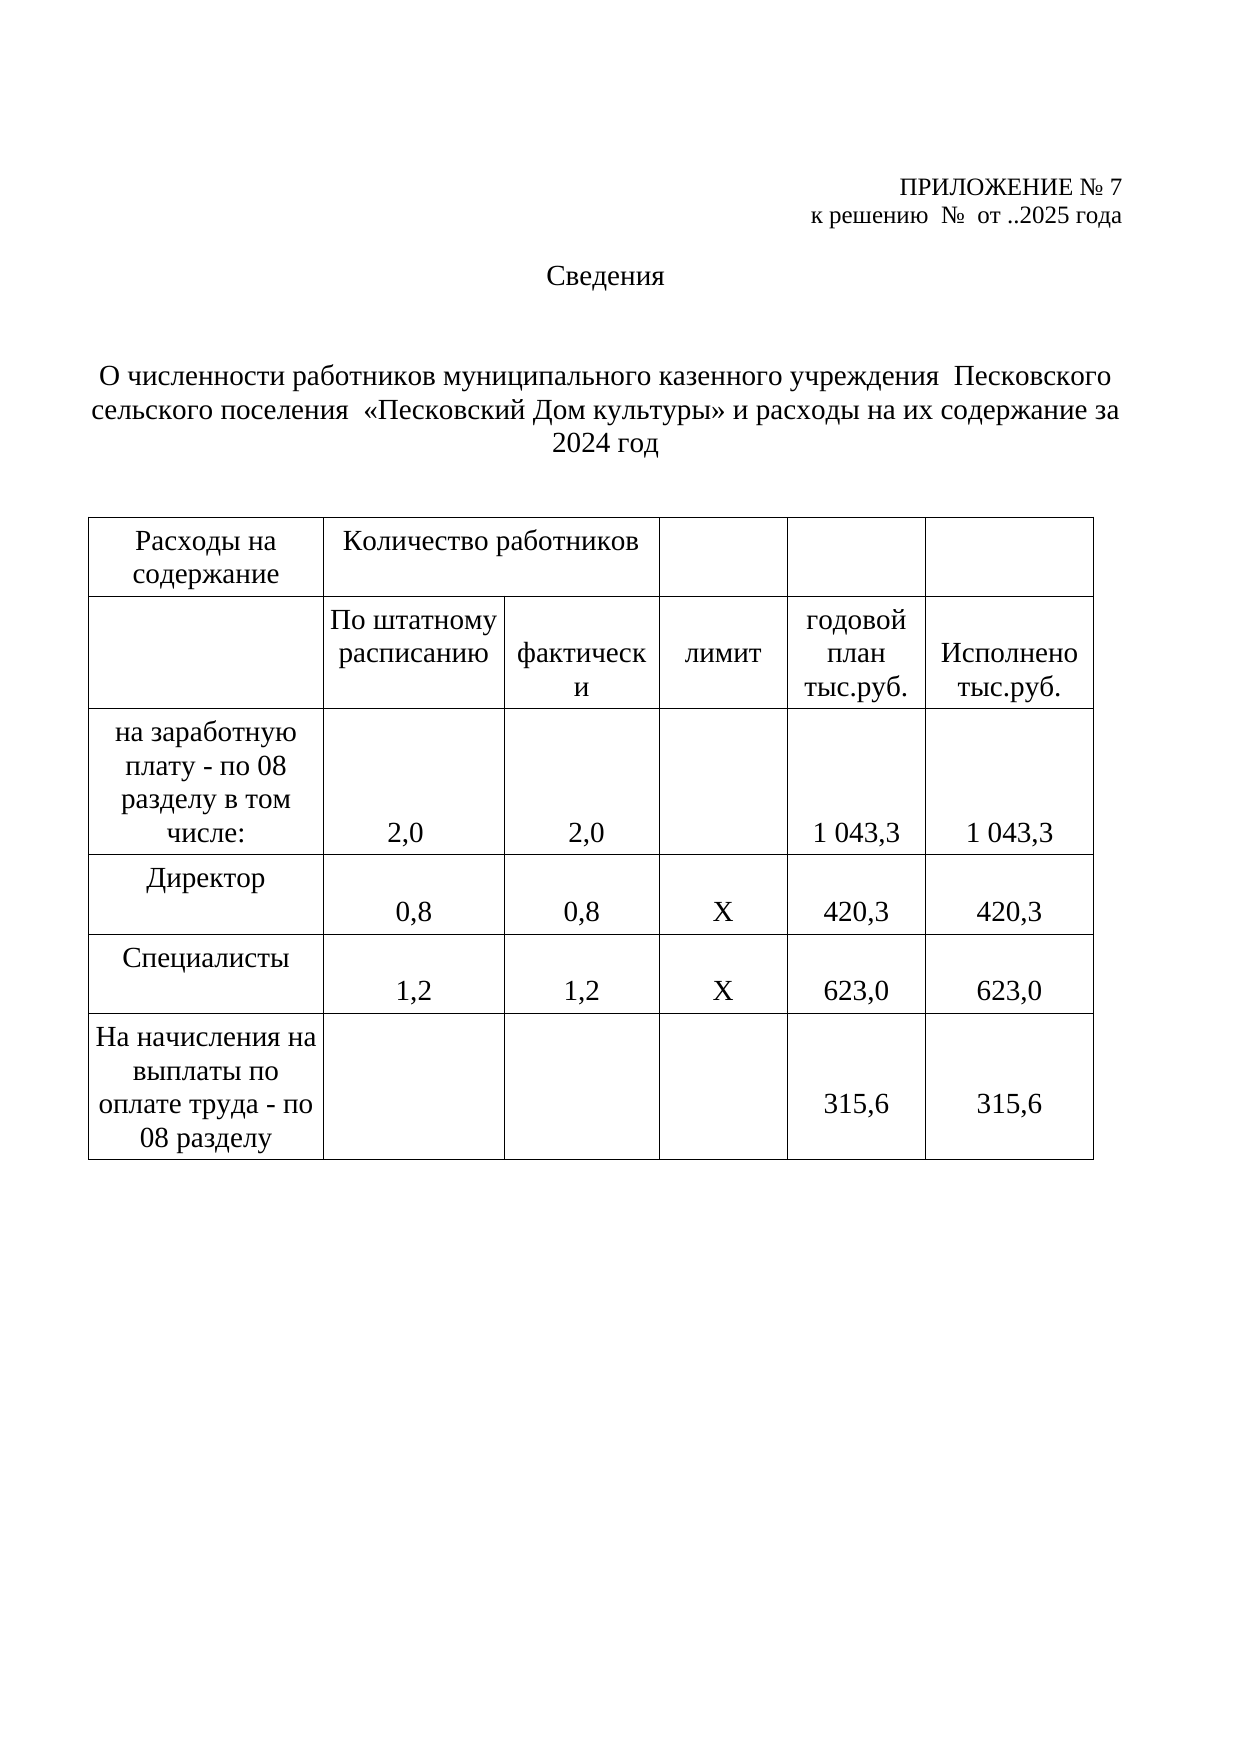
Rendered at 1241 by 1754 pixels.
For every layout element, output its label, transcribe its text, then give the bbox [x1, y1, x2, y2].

text О численности работников муниципального казенного учреждения Песковского сельского поселения «Песковский Дом культуры» и расходы на их содержание за 2024 год [89, 358, 1122, 459]
table_cell 315,6 [926, 1014, 1093, 1159]
table_header [660, 518, 787, 596]
table_cell [505, 1014, 659, 1159]
table_cell 2,0 [324, 709, 504, 854]
text ПРИЛОЖЕНИЕ № 7 [89, 172, 1122, 200]
table_cell 1 043,3 [788, 709, 925, 854]
table_cell Исполнено тыс.руб. [926, 597, 1093, 708]
table_cell 315,6 [788, 1014, 925, 1159]
table_cell 2,0 [505, 709, 659, 854]
table_cell [660, 1014, 787, 1159]
table_cell фактически [505, 597, 659, 708]
table_cell годовой план тыс.руб. [788, 597, 925, 708]
table_cell Директор [89, 855, 323, 933]
text к решению № от ..2025 года [89, 200, 1122, 229]
table_cell 420,3 [788, 855, 925, 933]
table_cell [324, 1014, 504, 1159]
table_cell лимит [660, 597, 787, 708]
table_header [926, 518, 1093, 596]
table_cell 1 043,3 [926, 709, 1093, 854]
table_cell 623,0 [788, 935, 925, 1012]
table_cell 420,3 [926, 855, 1093, 933]
table_header Количество работников [324, 518, 659, 596]
table_cell 1,2 [324, 935, 504, 1012]
table_header [788, 518, 925, 596]
table_header Расходы на содержание [89, 518, 323, 596]
text Сведения [89, 258, 1122, 291]
table_cell [660, 709, 787, 854]
table_cell X [660, 855, 787, 933]
table_cell на заработную плату - по 08 разделу в том числе: [89, 709, 323, 854]
table_cell 0,8 [505, 855, 659, 933]
table_cell По штатному расписанию [324, 597, 504, 708]
table_cell 1,2 [505, 935, 659, 1012]
table_cell На начисления на выплаты по оплате труда - по 08 разделу [89, 1014, 323, 1159]
table_cell 0,8 [324, 855, 504, 933]
table_cell [89, 597, 323, 708]
table_cell Специалисты [89, 935, 323, 1012]
table_cell 623,0 [926, 935, 1093, 1012]
table_cell X [660, 935, 787, 1012]
